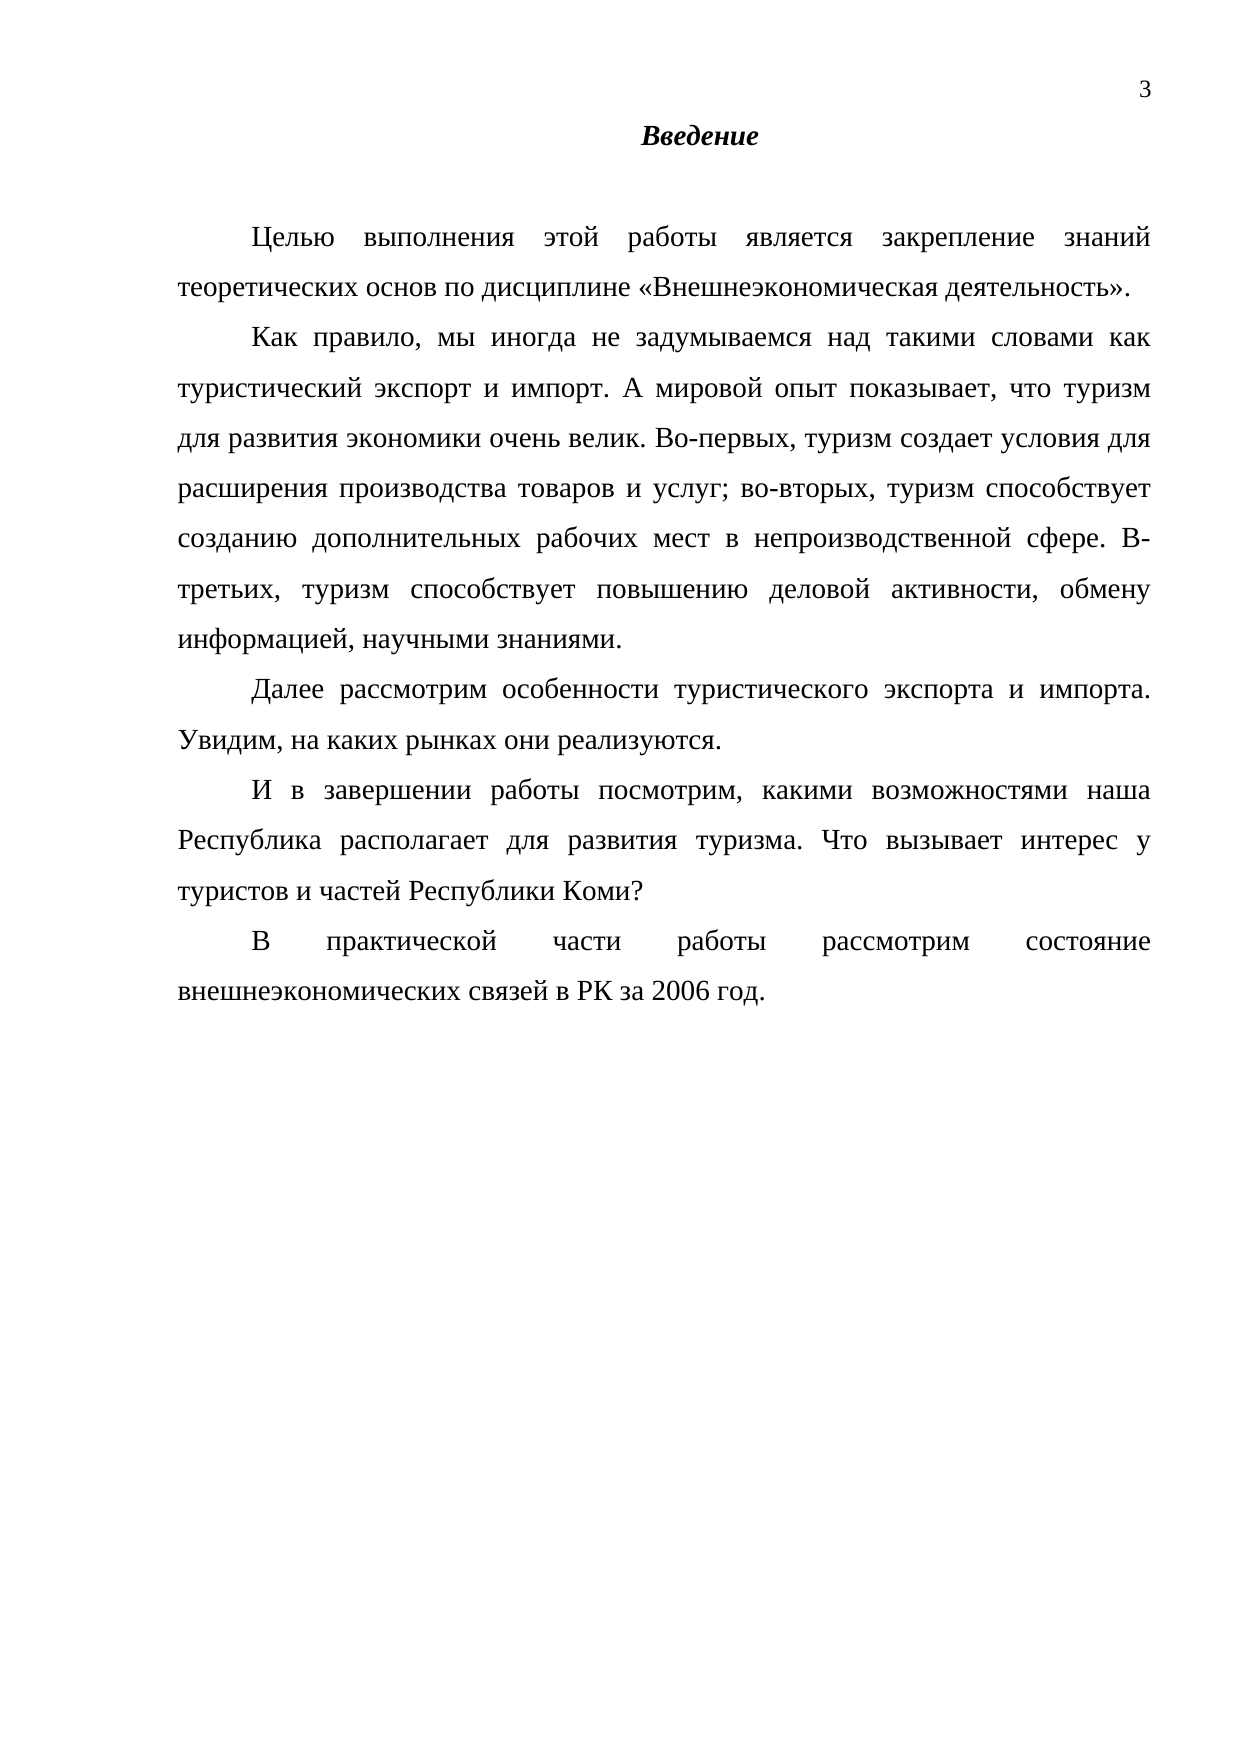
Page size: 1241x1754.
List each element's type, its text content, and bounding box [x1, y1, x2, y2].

text Целью выполнения этой работы является закрепление знаний теоретических основ по дисциплине «Внешнеэкономическая деятельность». [177, 219, 1152, 303]
text Далее рассмотрим особенности туристического экспорта и импорта. Увидим, на каких рынках они реализуются. [177, 672, 1152, 755]
text В практической части работы рассмотрим состояние внешнеэкономических связей в РК за 2006 год. [177, 923, 1152, 1007]
text Введение [177, 118, 1152, 152]
text И в завершении работы посмотрим, какими возможностями наша Республика располагает для развития туризма. Что вызывает интерес у туристов и частей Республики Коми? [177, 772, 1152, 906]
text Как правило, мы иногда не задумываемся над такими словами как туристический экспорт и импорт. А мировой опыт показывает, что туризм для развития экономики очень велик. Во-первых, туризм создает условия для расширения производства товаров и услуг; во-вторых, туризм способствует созданию дополнительных рабочих мест в непроизводственной сфере. В-третьих, туризм способствует повышению деловой активности, обмену информацией, научными знаниями. [177, 319, 1152, 655]
